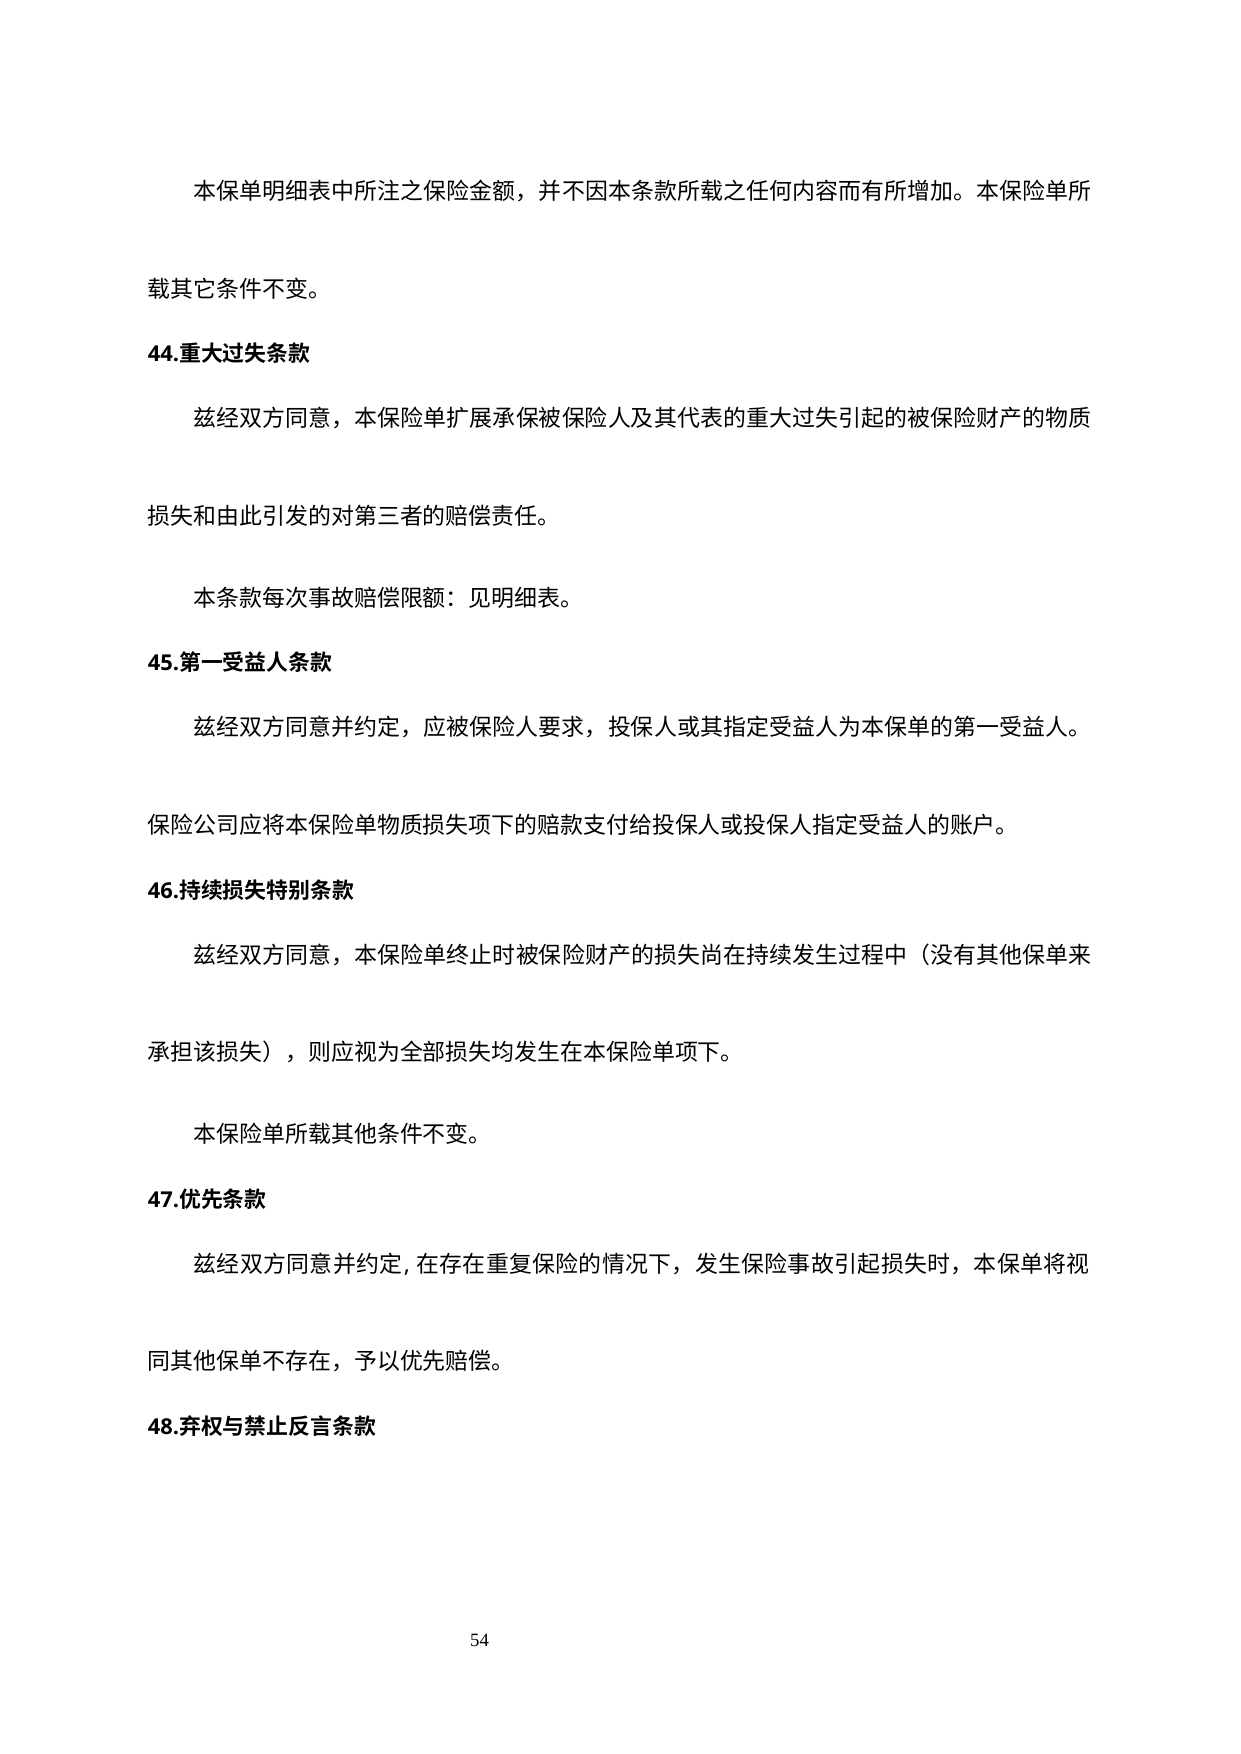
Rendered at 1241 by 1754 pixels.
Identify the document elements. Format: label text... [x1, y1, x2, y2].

text 44.重大过失条款 [148, 336, 1092, 369]
list 本保险单所载其他条件不变。 [148, 1100, 1092, 1165]
text 46.持续损失特别条款 [148, 872, 1092, 905]
text 兹经双方同意，本保险单终止时被保险财产的损失尚在持续发生过程中（没有其他保单来承担该损失），则应视为全部损失均发生在本保险单项下。 [148, 921, 1092, 1083]
text 兹经双方同意，本保险单扩展承保被保险人及其代表的重大过失引起的被保险财产的物质损失和由此引发的对第三者的赔偿责任。 [148, 384, 1092, 547]
text 48.弃权与禁止反言条款 [148, 1409, 1092, 1441]
text 本保单明细表中所注之保险金额，并不因本条款所载之任何内容而有所增加。本保险单所载其它条件不变。 [148, 157, 1092, 319]
text 47.优先条款 [148, 1181, 1092, 1214]
text 45.第一受益人条款 [148, 645, 1092, 678]
text 本条款每次事故赔偿限额：见明细表。 [148, 563, 1092, 628]
text 兹经双方同意并约定，应被保险人要求，投保人或其指定受益人为本保单的第一受益人。保险公司应将本保险单物质损失项下的赔款支付给投保人或投保人指定受益人的账户。 [148, 693, 1092, 856]
text 兹经双方同意并约定, 在存在重复保险的情况下，发生保险事故引起损失时，本保单将视同其他保单不存在，予以优先赔偿。 [148, 1230, 1092, 1392]
